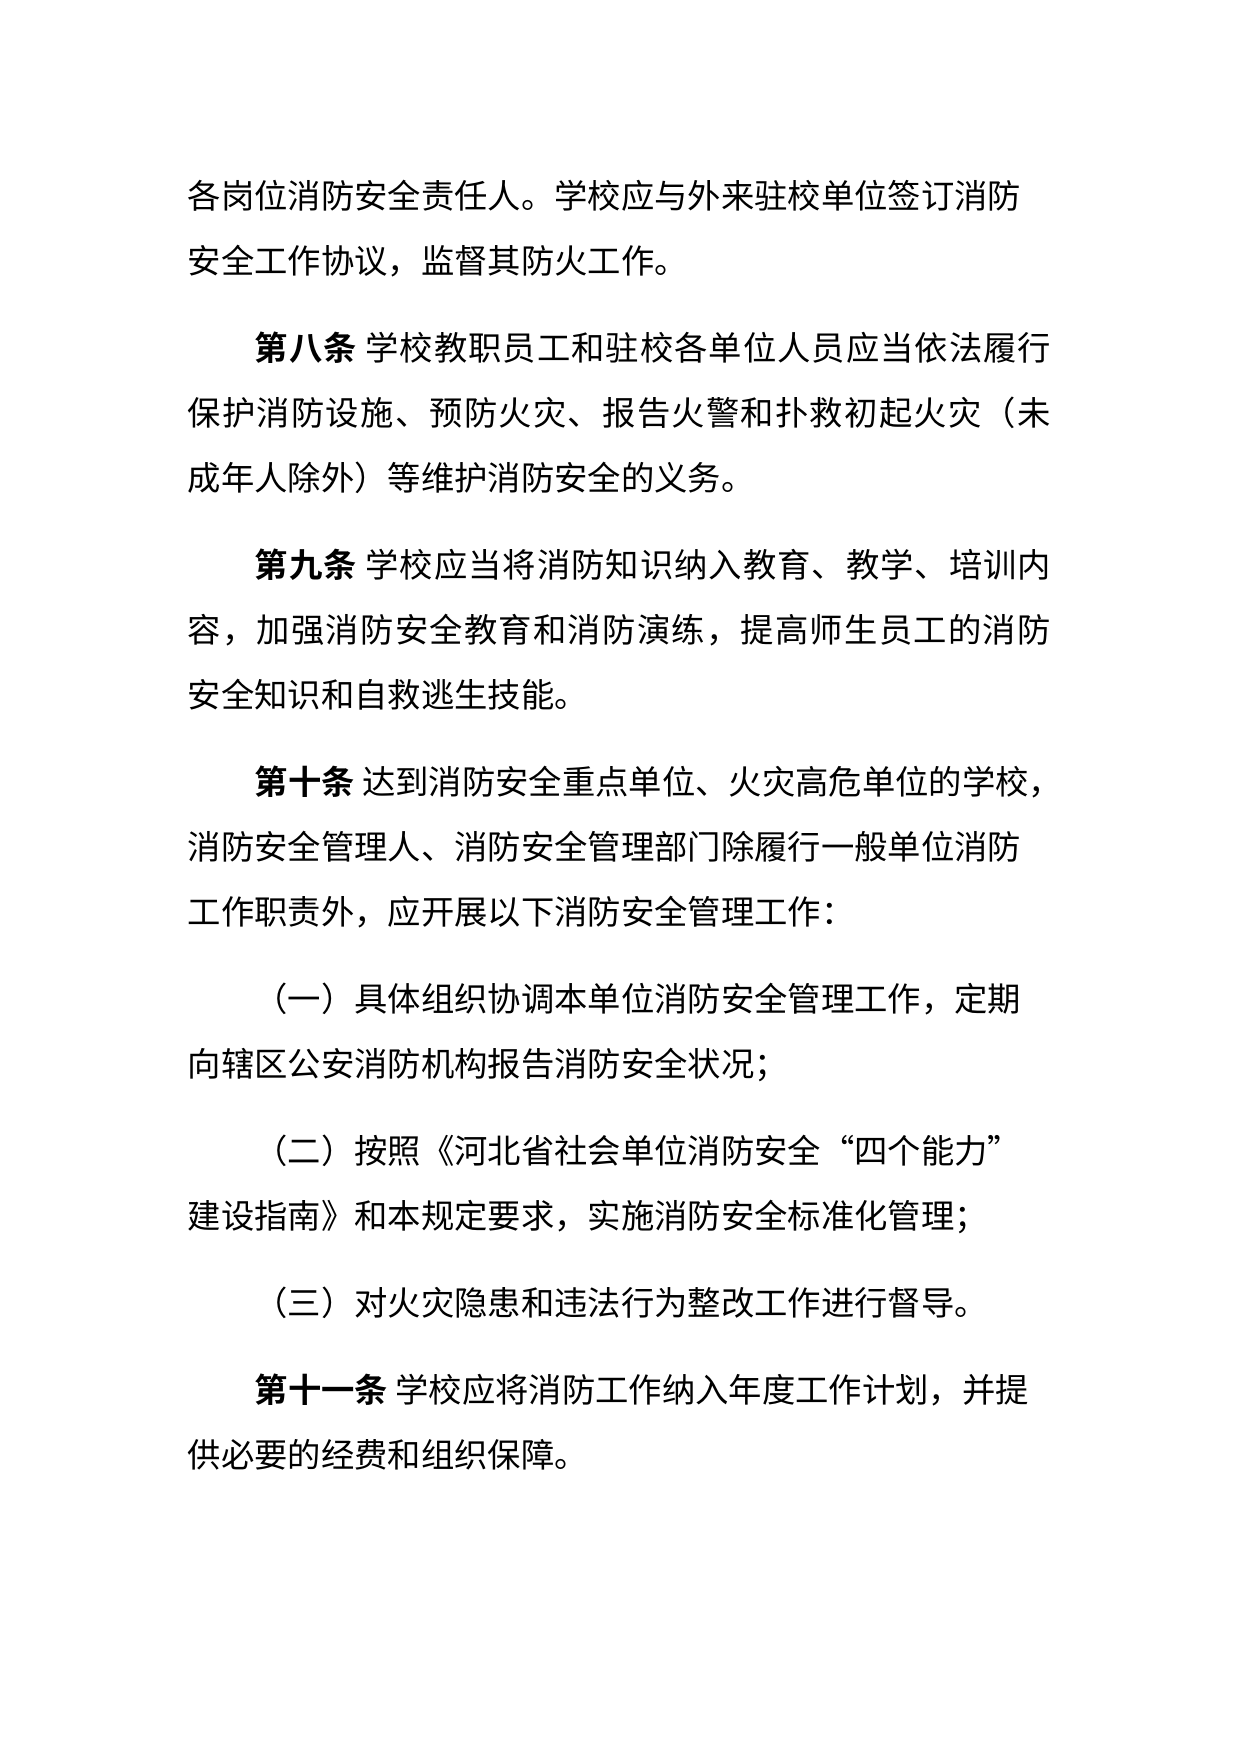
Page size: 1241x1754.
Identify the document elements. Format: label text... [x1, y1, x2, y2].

text 第九条 学校应当将消防知识纳入教育、教学、培训内容，加强消防安全教育和消防演练，提高师生员工的消防安全知识和自救逃生技能。 [187, 531, 1053, 726]
text 第十一条 学校应将消防工作纳入年度工作计划，并提供必要的经费和组织保障。 [187, 1355, 1053, 1485]
text （三）对火灾隐患和违法行为整改工作进行督导。 [187, 1268, 1053, 1333]
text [187, 162, 1053, 292]
text 第八条 学校教职员工和驻校各单位人员应当依法履行保护消防设施、预防火灾、报告火警和扑救初起火灾（未成年人除外）等维护消防安全的义务。 [187, 314, 1053, 509]
text （二）按照《河北省社会单位消防安全“四个能力”建设指南》和本规定要求，实施消防安全标准化管理； [187, 1116, 1053, 1246]
text （一）具体组织协调本单位消防安全管理工作，定期向辖区公安消防机构报告消防安全状况； [187, 964, 1053, 1094]
text 第十条 达到消防安全重点单位、火灾高危单位的学校，消防安全管理人、消防安全管理部门除履行一般单位消防工作职责外，应开展以下消防安全管理工作： [187, 748, 1053, 943]
